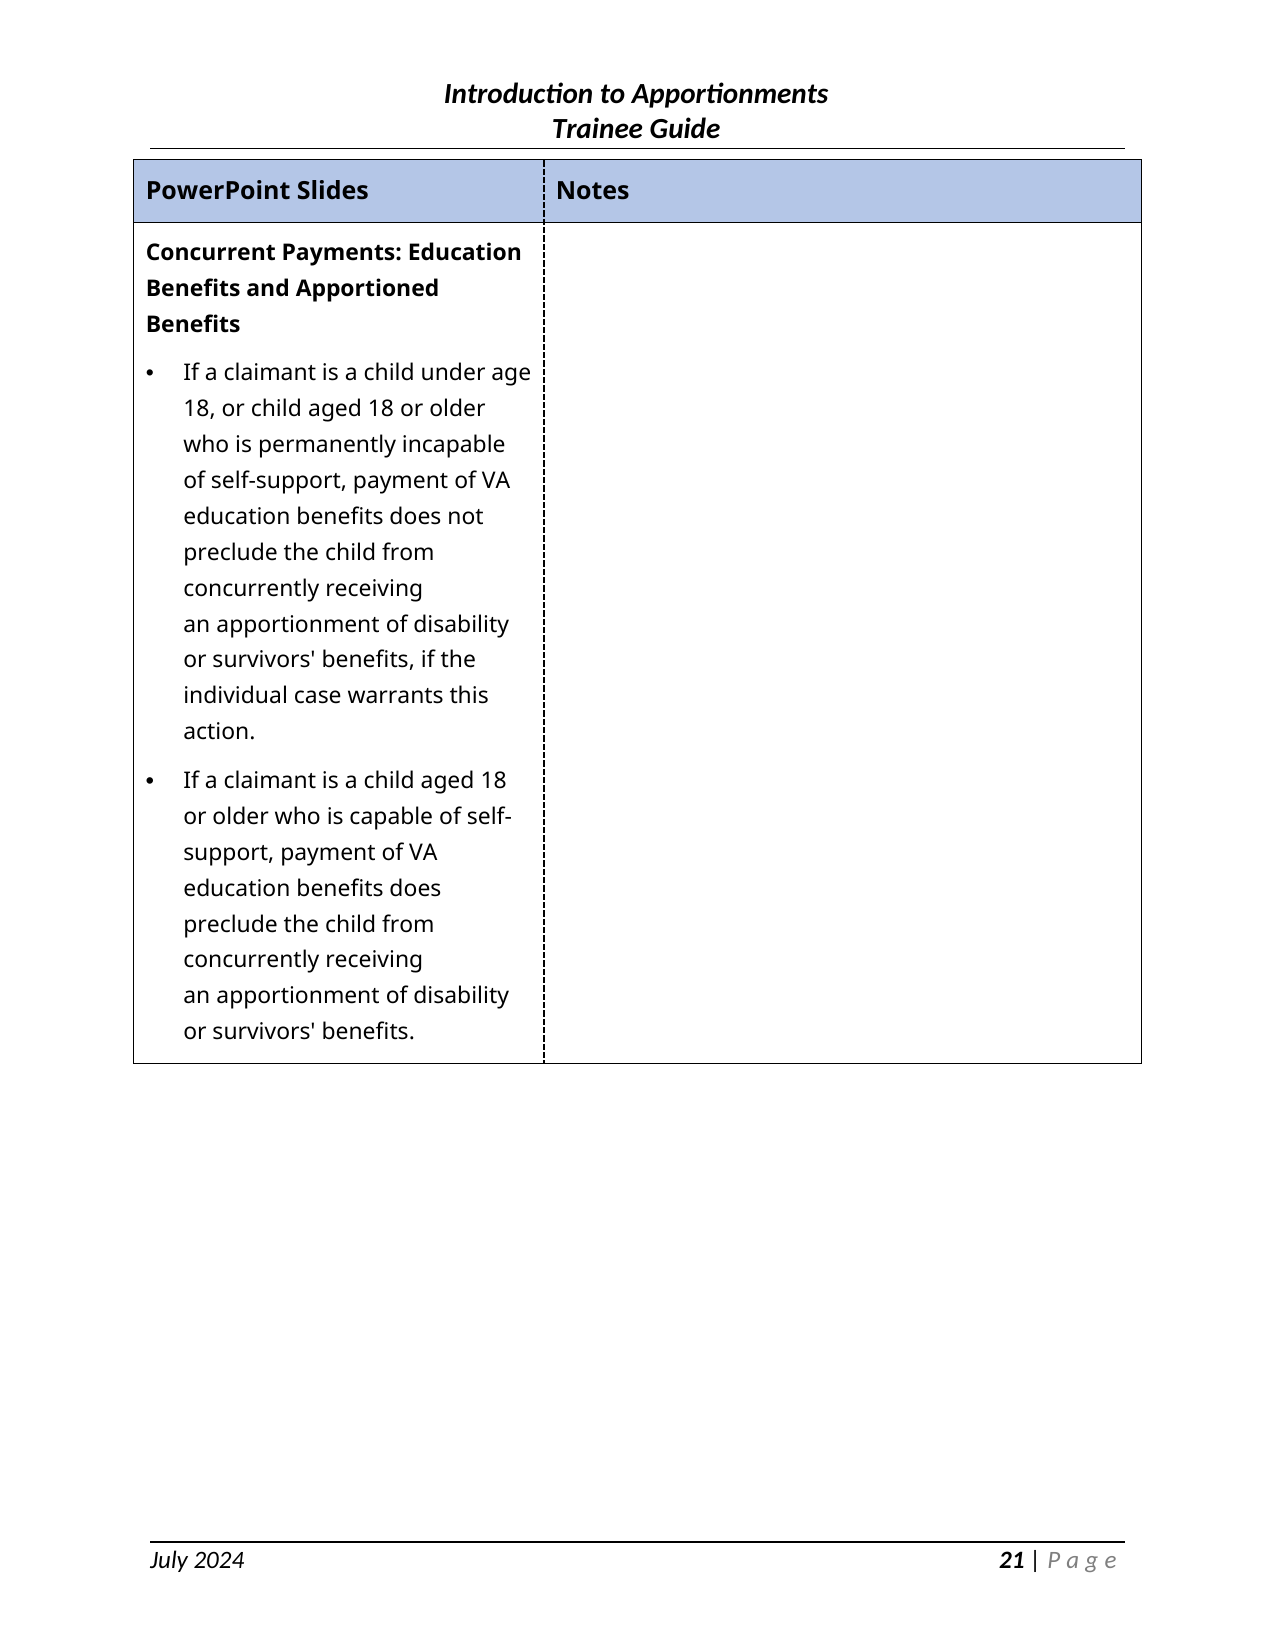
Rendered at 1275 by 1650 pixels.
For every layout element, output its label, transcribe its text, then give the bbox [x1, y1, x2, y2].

table_cell Concurrent Payments: Education Benefits and Apportioned Benefits If a claimant is a child under age 18, or child aged 18 or older who is permanently incapable of self-support, payment of VA education benefits does not preclude the child from concurrently receiving an apportionment of disability or survivors' benefits, if the individual case warrants this action. If a claimant is a child aged 18 or older who is capable of self-support, payment of VA education benefits does preclude the child from concurrently receiving an apportionment of disability or survivors' benefits. [134, 223, 544, 1063]
table_header Notes [544, 160, 1141, 222]
table_header PowerPoint Slides [134, 160, 544, 222]
table_cell [544, 223, 1141, 1063]
